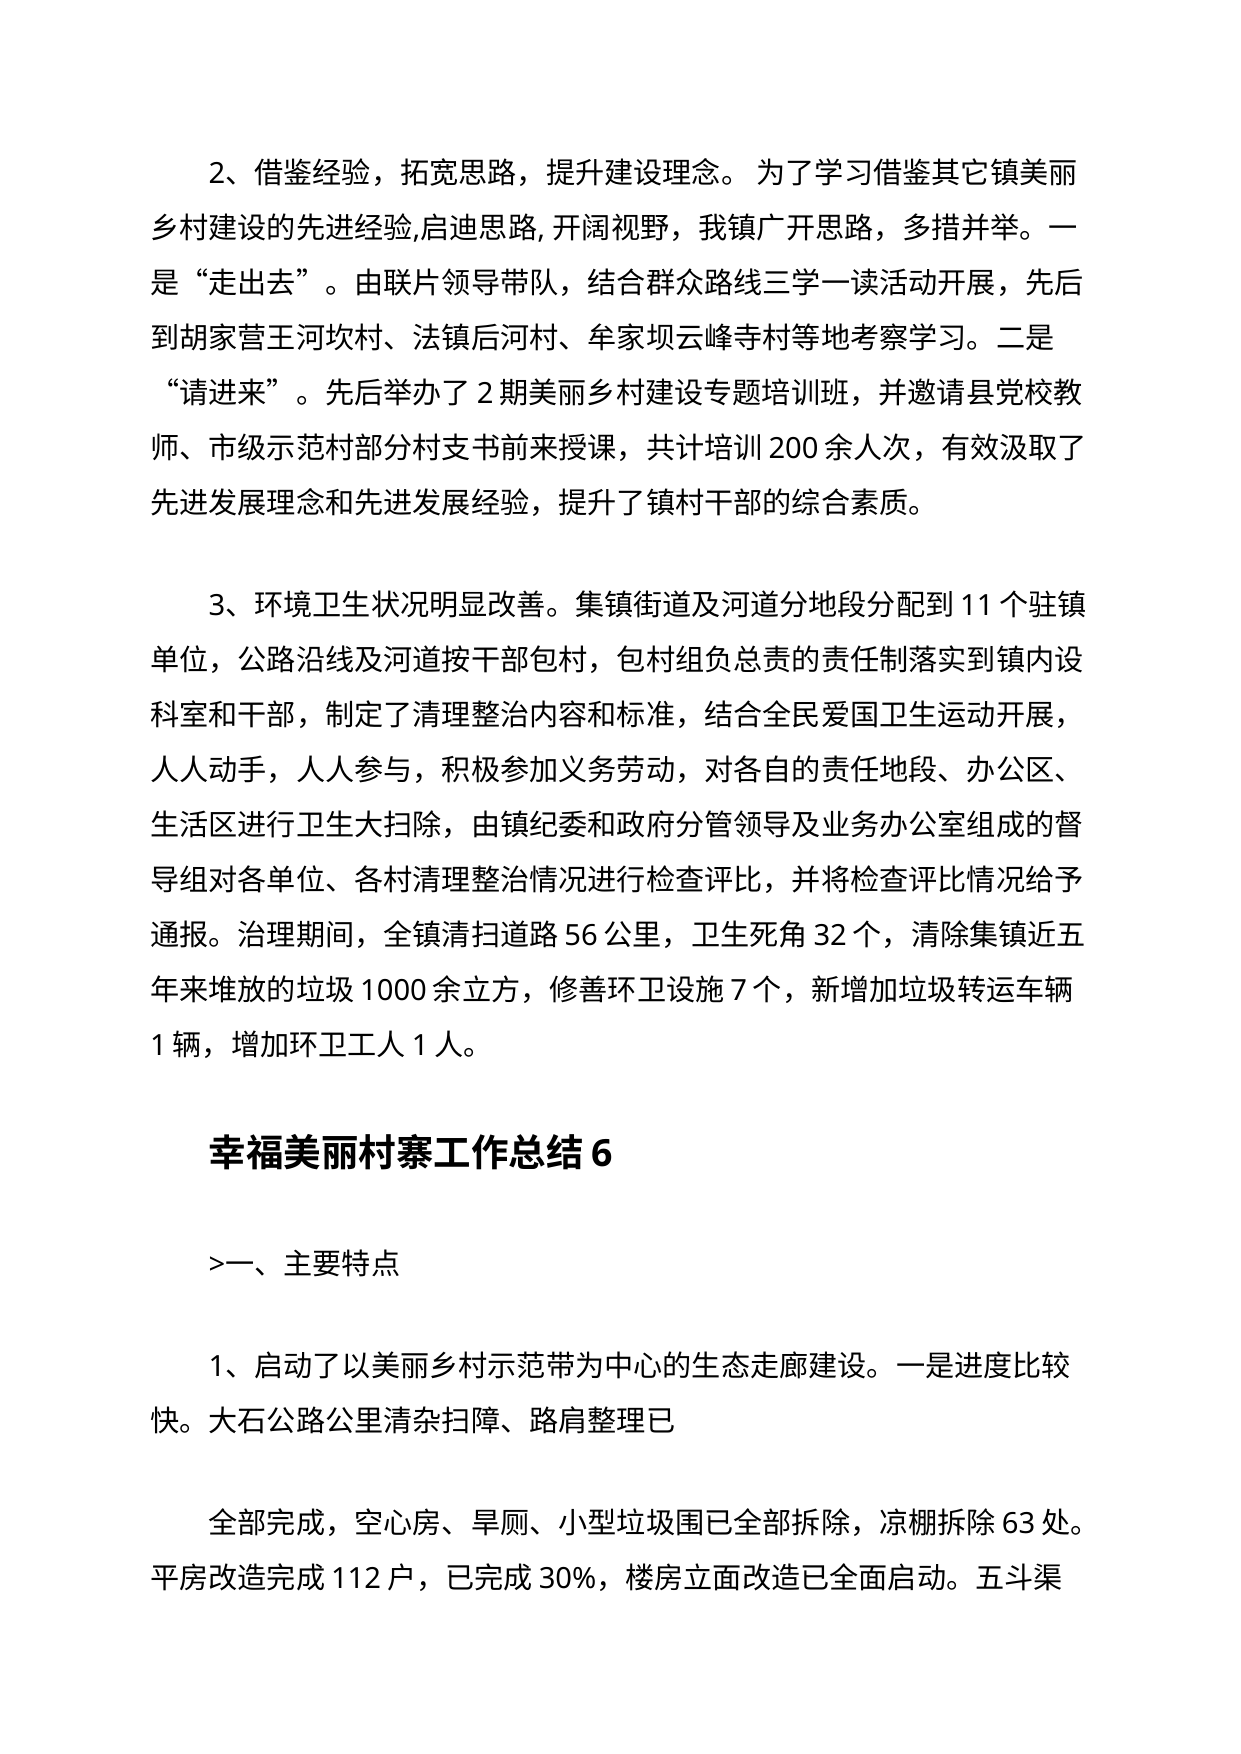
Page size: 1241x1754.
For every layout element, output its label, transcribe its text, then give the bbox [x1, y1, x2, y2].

text 3、环境卫生状况明显改善。集镇街道及河道分地段分配到11个驻镇单位，公路沿线及河道按干部包村，包村组负总责的责任制落实到镇内设科室和干部，制定了清理整治内容和标准，结合全民爱国卫生运动开展，人人动手，人人参与，积极参加义务劳动，对各自的责任地段、办公区、生活区进行卫生大扫除，由镇纪委和政府分管领导及业务办公室组成的督导组对各单位、各村清理整治情况进行检查评比，并将检查评比情况给予通报。治理期间，全镇清扫道路56公里，卫生死角32个，清除集镇近五年来堆放的垃圾1000余立方，修善环卫设施7个，新增加垃圾转运车辆1辆，增加环卫工人1人。 [150, 582, 1090, 1063]
text 2、借鉴经验，拓宽思路，提升建设理念。 为了学习借鉴其它镇美丽乡村建设的先进经验,启迪思路, 开阔视野，我镇广开思路，多措并举。一是“走出去”。由联片领导带队，结合群众路线三学一读活动开展，先后到胡家营王河坎村、法镇后河村、牟家坝云峰寺村等地考察学习。二是“请进来”。先后举办了2期美丽乡村建设专题培训班，并邀请县党校教师、市级示范村部分村支书前来授课，共计培训200余人次，有效汲取了先进发展理念和先进发展经验，提升了镇村干部的综合素质。 [150, 150, 1090, 522]
text 幸福美丽村寨工作总结6 [150, 1123, 1090, 1177]
text >一、主要特点 [150, 1241, 1090, 1283]
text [150, 1499, 1090, 1597]
text 1、启动了以美丽乡村示范带为中心的生态走廊建设。一是进度比较快。大石公路公里清杂扫障、路肩整理已 [150, 1343, 1090, 1440]
